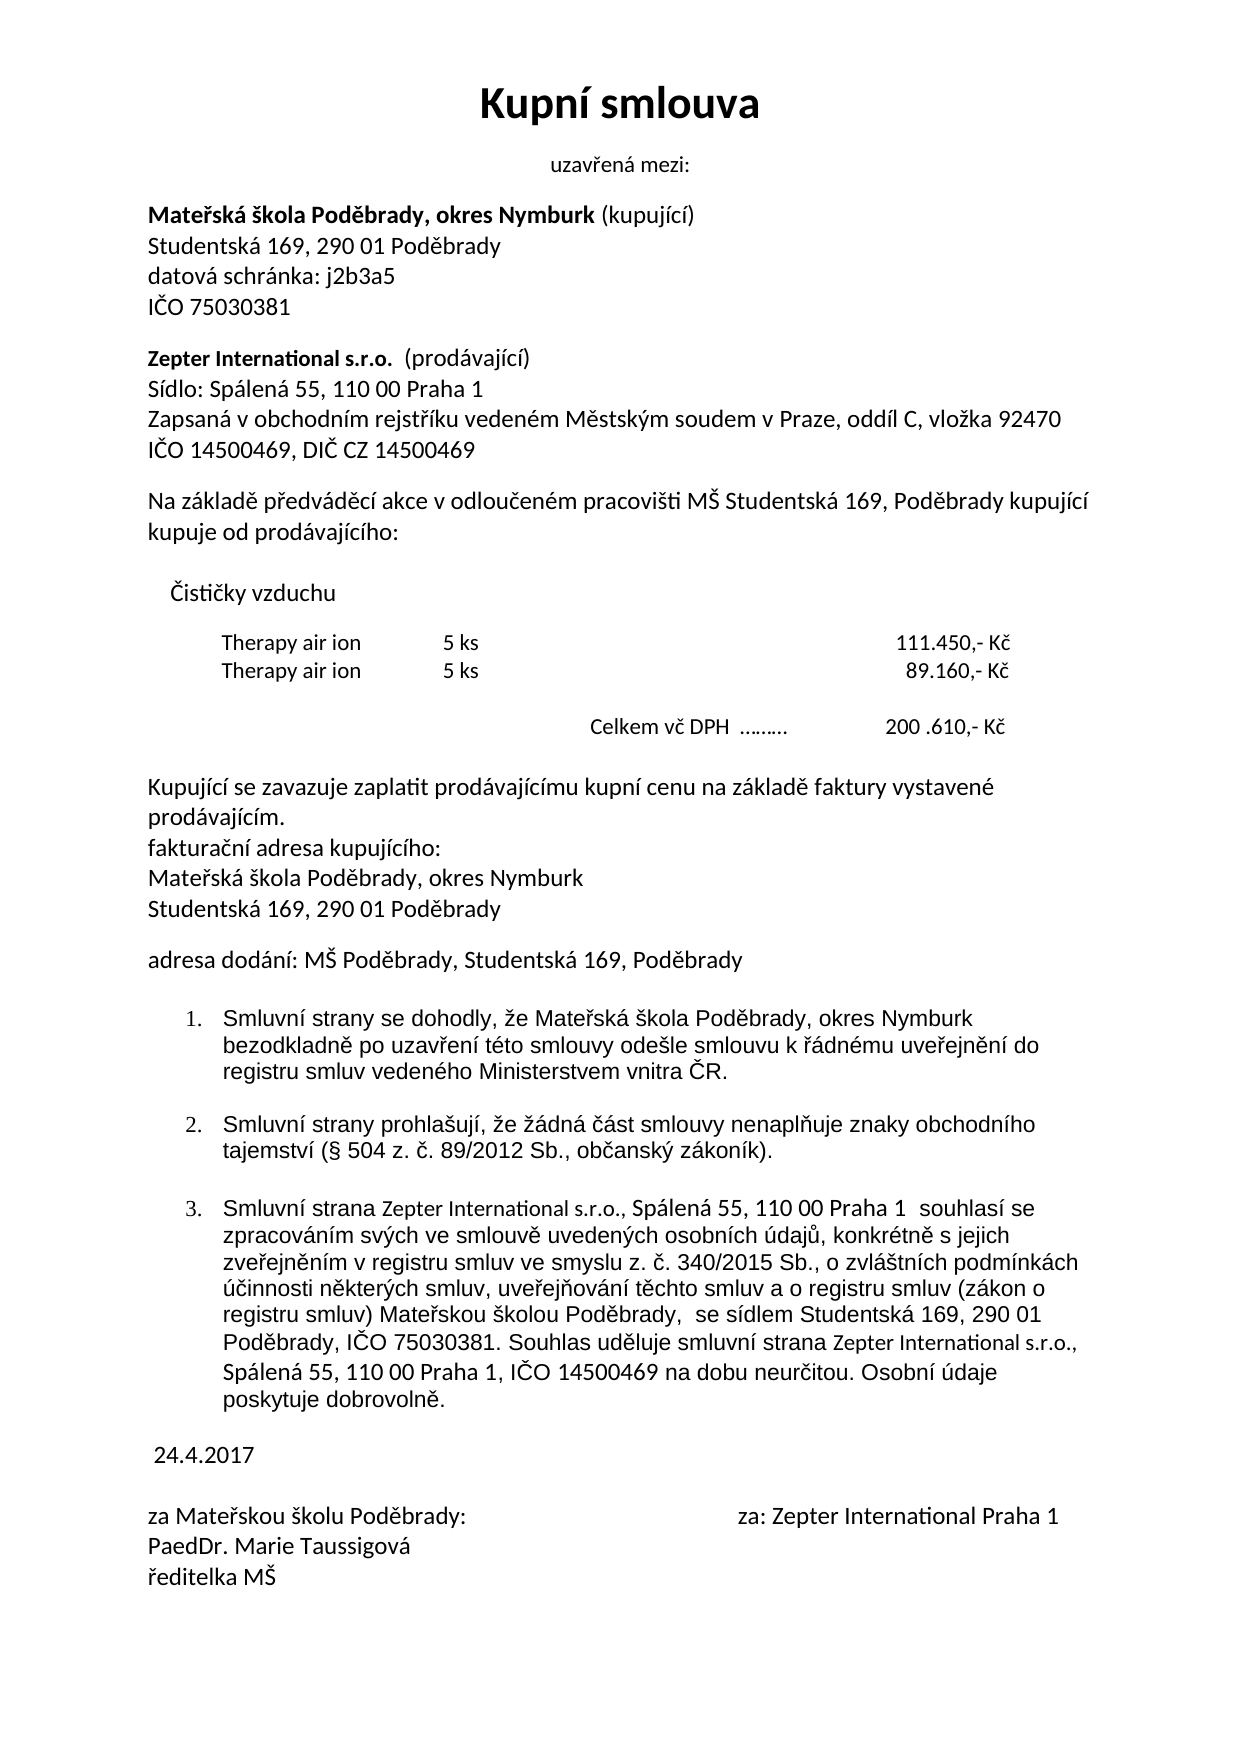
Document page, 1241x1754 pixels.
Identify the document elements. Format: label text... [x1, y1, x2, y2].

text IČO 14500469, DIČ CZ 14500469 [148, 434, 1093, 464]
text Celkem vč DPH ……… 200 .610,- Kč [148, 712, 1093, 740]
list Smluvní strany prohlašují, že žádná část smlouvy nenaplňuje znaky obchodního tajemství (§ 504 z. č. 89/2012 Sb., občanský zákoník). [185, 1111, 1093, 1164]
text Zepter International s.r.o. (prodávající) [148, 342, 1093, 373]
text Zapsaná v obchodním rejstříku vedeném Městským soudem v Praze, oddíl C, vložka 92470 [148, 403, 1093, 434]
text Mateřská škola Poděbrady, okres Nymburk Studentská 169, 290 01 Poděbrady [148, 862, 1093, 923]
text Na základě předváděcí akce v odloučeném pracovišti MŠ Studentská 169, Poděbrady kupující kupuje od prodávajícího: [148, 485, 1093, 546]
text PaedDr. Marie Taussigová [148, 1530, 1093, 1561]
list Smluvní strana Zepter International s.r.o., Spálená 55, 110 00 Praha 1 souhlasí se zpracováním svých ve smlouvě uvedených osobních údajů, konkrétně s jejich zveřejněním v registru smluv ve smyslu z. č. 340/2015 Sb., o zvláštních podmínkách účinnosti některých smluv, uveřejňování těchto smluv a o registru smluv (zákon o registru smluv) Mateřskou školou Poděbrady, se sídlem Studentská 169, 290 01 Poděbrady, IČO 75030381. Souhlas uděluje smluvní strana Zepter International s.r.o., Spálená 55, 110 00 Praha 1, IČO 14500469 na dobu neurčitou. Osobní údaje poskytuje dobrovolně. [185, 1192, 1093, 1412]
text fakturační adresa kupujícího: [148, 832, 1093, 862]
text uzavřená mezi: [148, 151, 1093, 179]
text Sídlo: Spálená 55, 110 00 Praha 1 [148, 373, 1093, 403]
text Kupující se zavazuje zaplatit prodávajícímu kupní cenu na základě faktury vystavené prodávajícím. [148, 771, 1093, 832]
text adresa dodání: MŠ Poděbrady, Studentská 169, Poděbrady [148, 944, 1093, 975]
text IČO 75030381 [148, 291, 1093, 322]
text Mateřská škola Poděbrady, okres Nymburk (kupující) Studentská 169, 290 01 Poděbrady [148, 199, 1093, 261]
text Therapy air ion 5 ks 111.450,- Kč [185, 628, 1093, 656]
text ředitelka MŠ [148, 1561, 1093, 1591]
list Smluvní strany se dohodly, že Mateřská škola Poděbrady, okres Nymburk bezodkladně po uzavření této smlouvy odešle smlouvu k řádnému uveřejnění do registru smluv vedeného Ministerstvem vnitra ČR. [185, 1005, 1093, 1084]
text Čističky vzduchu [148, 577, 1093, 607]
text za Mateřskou školu Poděbrady: za: Zepter International Praha 1 [148, 1500, 1093, 1530]
text 24.4.2017 [148, 1439, 1093, 1469]
text Kupní smlouva [148, 74, 1093, 130]
text datová schránka: j2b3a5 [148, 261, 1093, 291]
text Therapy air ion 5 ks 89.160,- Kč [185, 656, 1093, 684]
